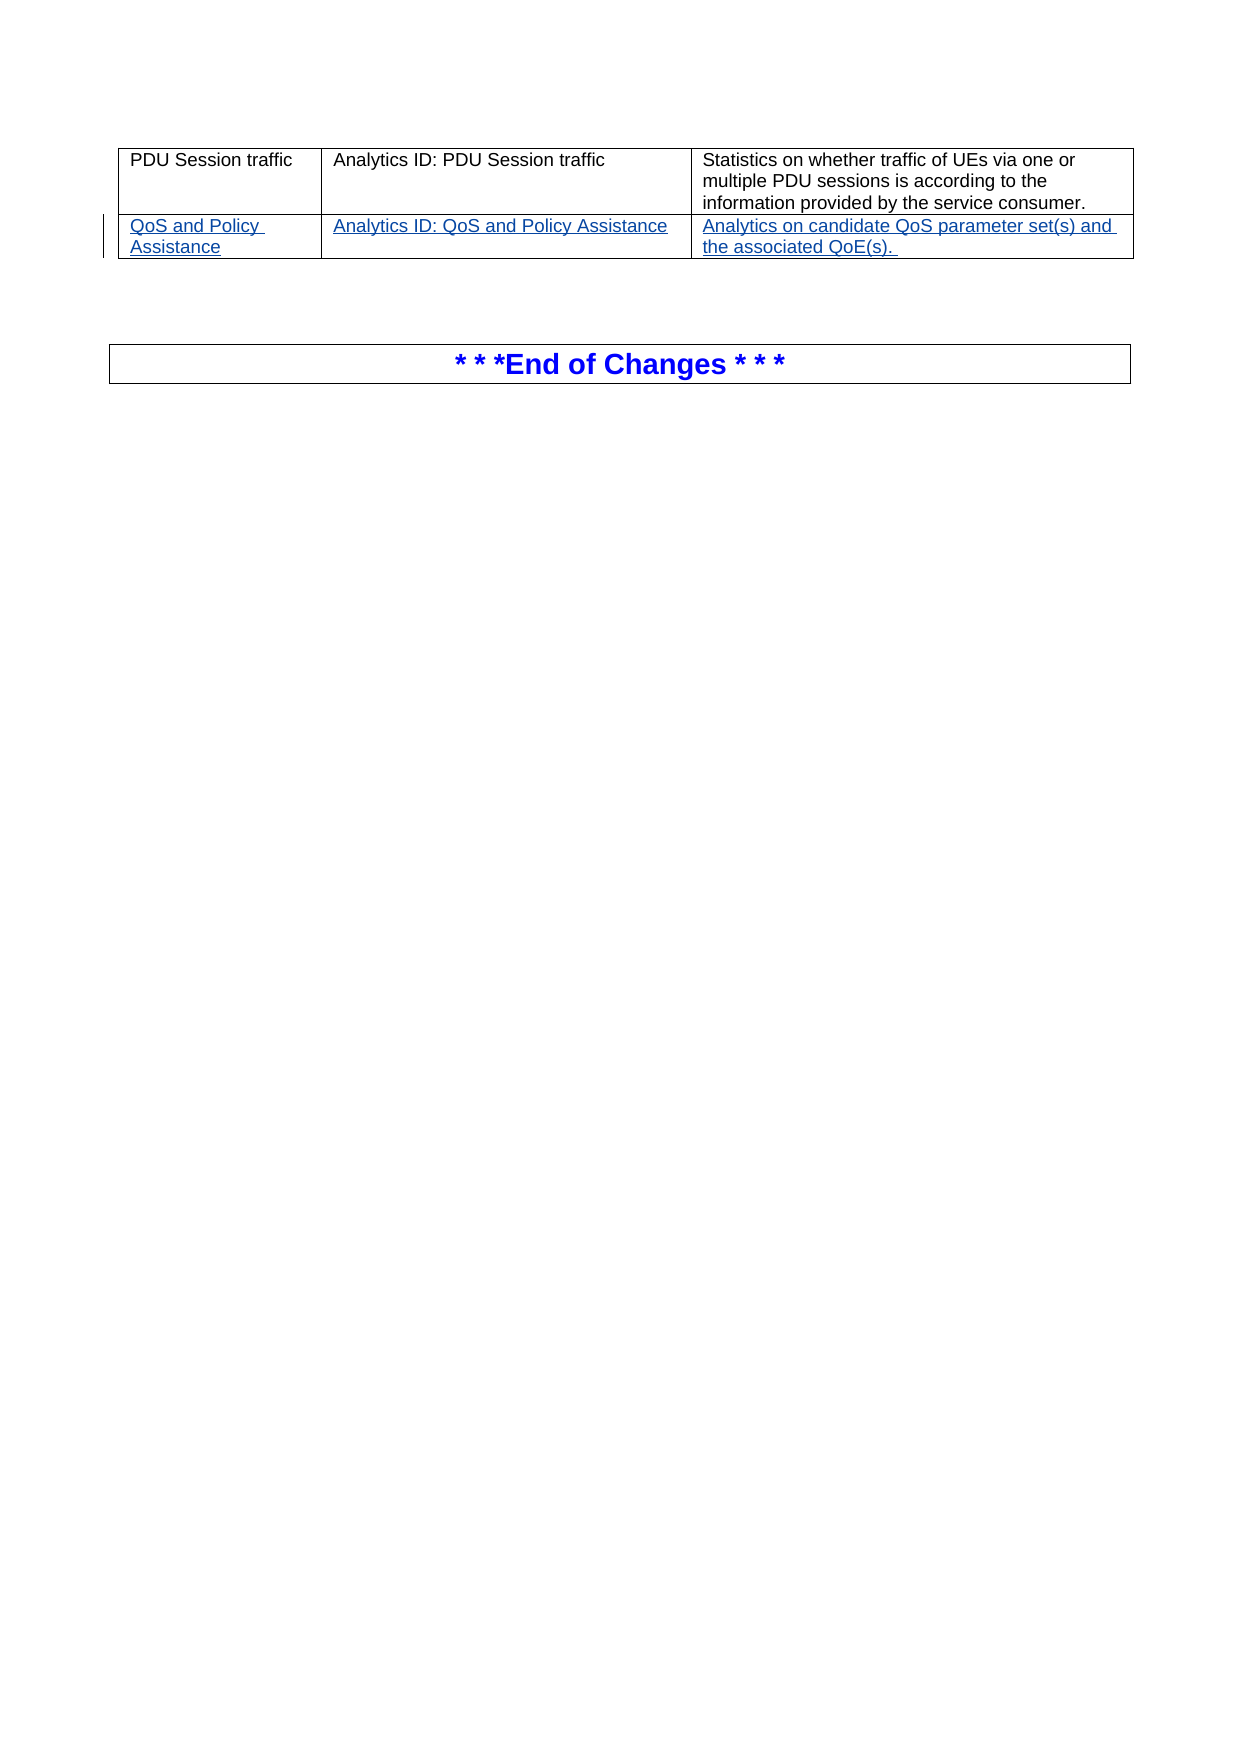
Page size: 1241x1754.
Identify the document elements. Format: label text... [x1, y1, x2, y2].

table_cell Statistics on whether traffic of UEs via one or multiple PDU sessions is according to the information provided by the service consumer. [692, 149, 1133, 213]
text * * *End of Changes * * * [110, 345, 1130, 383]
table_cell [119, 215, 321, 258]
table_cell [322, 215, 691, 258]
table_cell [692, 215, 1133, 258]
table_cell PDU Session traffic [119, 149, 321, 213]
table_cell Analytics ID: PDU Session traffic [322, 149, 691, 213]
